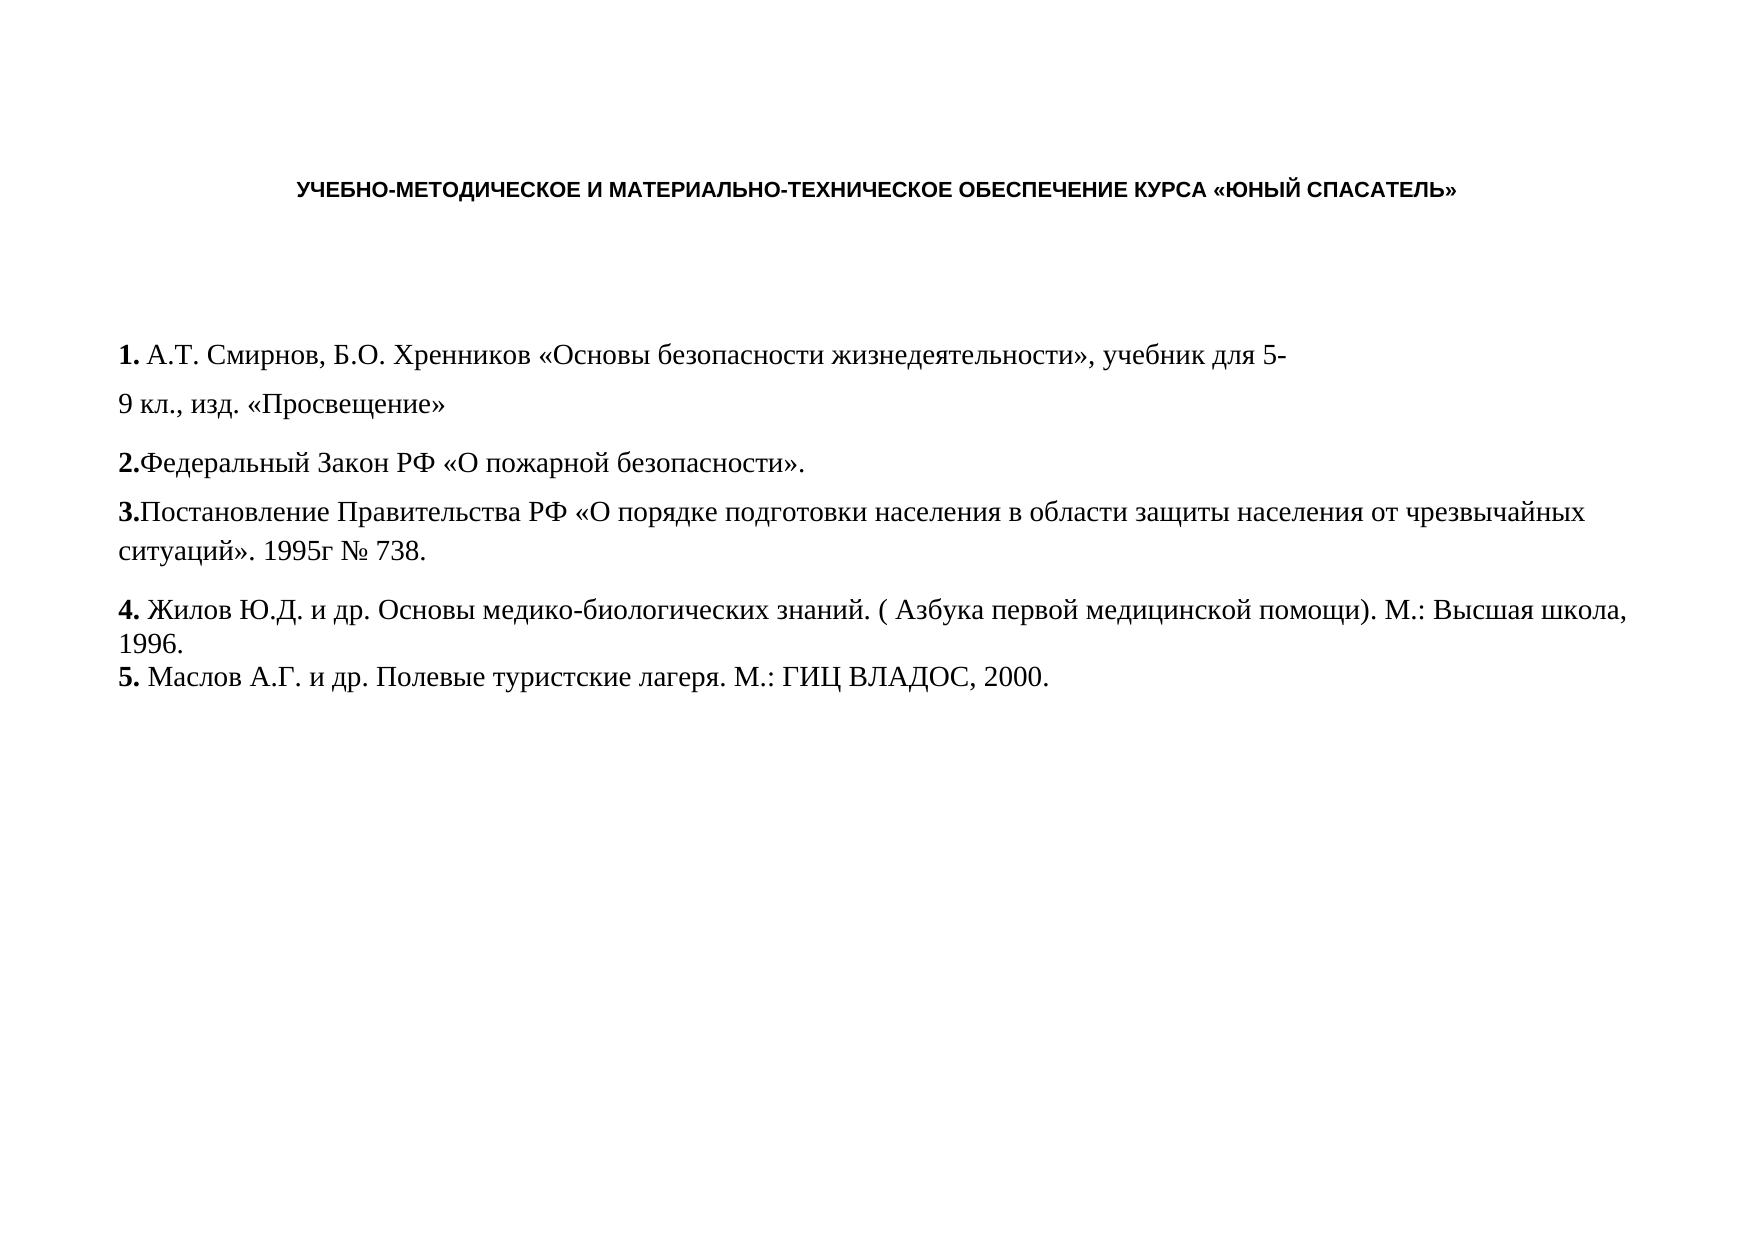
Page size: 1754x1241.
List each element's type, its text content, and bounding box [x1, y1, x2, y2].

text 1. А.Т. Смирнов, Б.О. Хренников «Основы безопасности жизнедеятельности», учебник для 5- [118, 337, 1636, 370]
text 9 кл., изд. «Просвещение» [118, 386, 1636, 419]
text 4. Жилов Ю.Д. и др. Основы медико-биологических знаний. ( Азбука первой медицинской помощи). М.: Высшая школа, 1996. [118, 592, 1636, 659]
text 3.Постановление Правительства РФ «О порядке подготовки населения в области защиты населения от чрезвычайных ситуаций». 1995г № 738. [118, 494, 1636, 567]
text 2.Федеральный Закон РФ «О пожарной безопасности». [118, 445, 1636, 479]
text 5. Маслов А.Г. и др. Полевые туристские лагеря. М.: ГИЦ ВЛАДОС, 2000. [118, 659, 1636, 693]
text УЧЕБНО-МЕТОДИЧЕСКОЕ И МАТЕРИАЛЬНО-ТЕХНИЧЕСКОЕ ОБЕСПЕЧЕНИЕ КУРСА «ЮНЫЙ СПАСАТЕЛЬ» [118, 177, 1636, 202]
